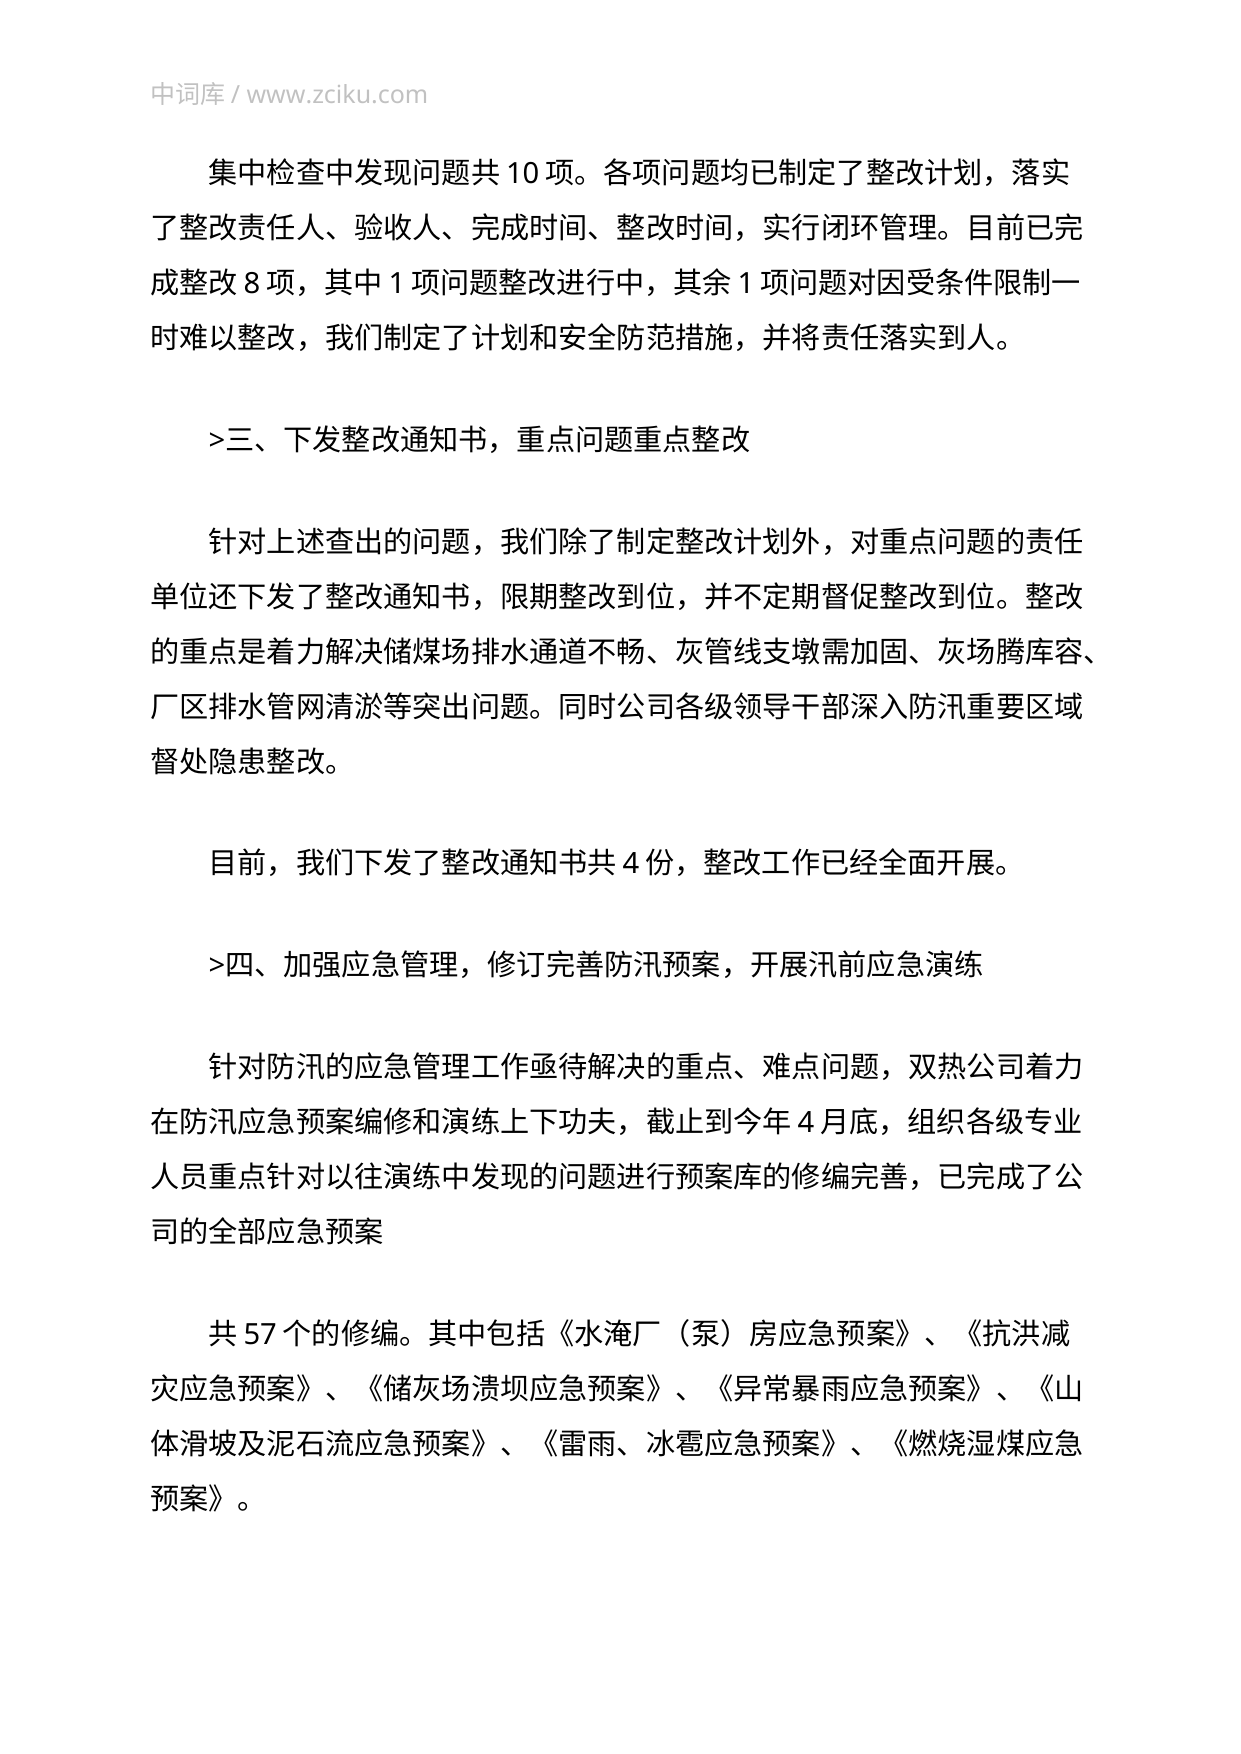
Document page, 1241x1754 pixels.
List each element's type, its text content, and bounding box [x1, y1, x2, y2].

text 目前，我们下发了整改通知书共4份，整改工作已经全面开展。 [150, 840, 1090, 882]
text >四、加强应急管理，修订完善防汛预案，开展汛前应急演练 [150, 942, 1090, 984]
text >三、下发整改通知书，重点问题重点整改 [150, 417, 1090, 459]
text 针对防汛的应急管理工作亟待解决的重点、难点问题，双热公司着力在防汛应急预案编修和演练上下功夫，截止到今年4月底，组织各级专业人员重点针对以往演练中发现的问题进行预案库的修编完善，已完成了公司的全部应急预案 [150, 1044, 1090, 1251]
text 集中检查中发现问题共10项。各项问题均已制定了整改计划，落实了整改责任人、验收人、完成时间、整改时间，实行闭环管理。目前已完成整改8项，其中1项问题整改进行中，其余1项问题对因受条件限制一时难以整改，我们制定了计划和安全防范措施，并将责任落实到人。 [150, 150, 1090, 357]
text 共57个的修编。其中包括《水淹厂（泵）房应急预案》、《抗洪减灾应急预案》、《储灰场溃坝应急预案》、《异常暴雨应急预案》、《山体滑坡及泥石流应急预案》、《雷雨、冰雹应急预案》、《燃烧湿煤应急预案》。 [150, 1311, 1090, 1518]
text 针对上述查出的问题，我们除了制定整改计划外，对重点问题的责任单位还下发了整改通知书，限期整改到位，并不定期督促整改到位。整改的重点是着力解决储煤场排水通道不畅、灰管线支墩需加固、灰场腾库容、厂区排水管网清淤等突出问题。同时公司各级领导干部深入防汛重要区域督处隐患整改。 [150, 519, 1090, 781]
